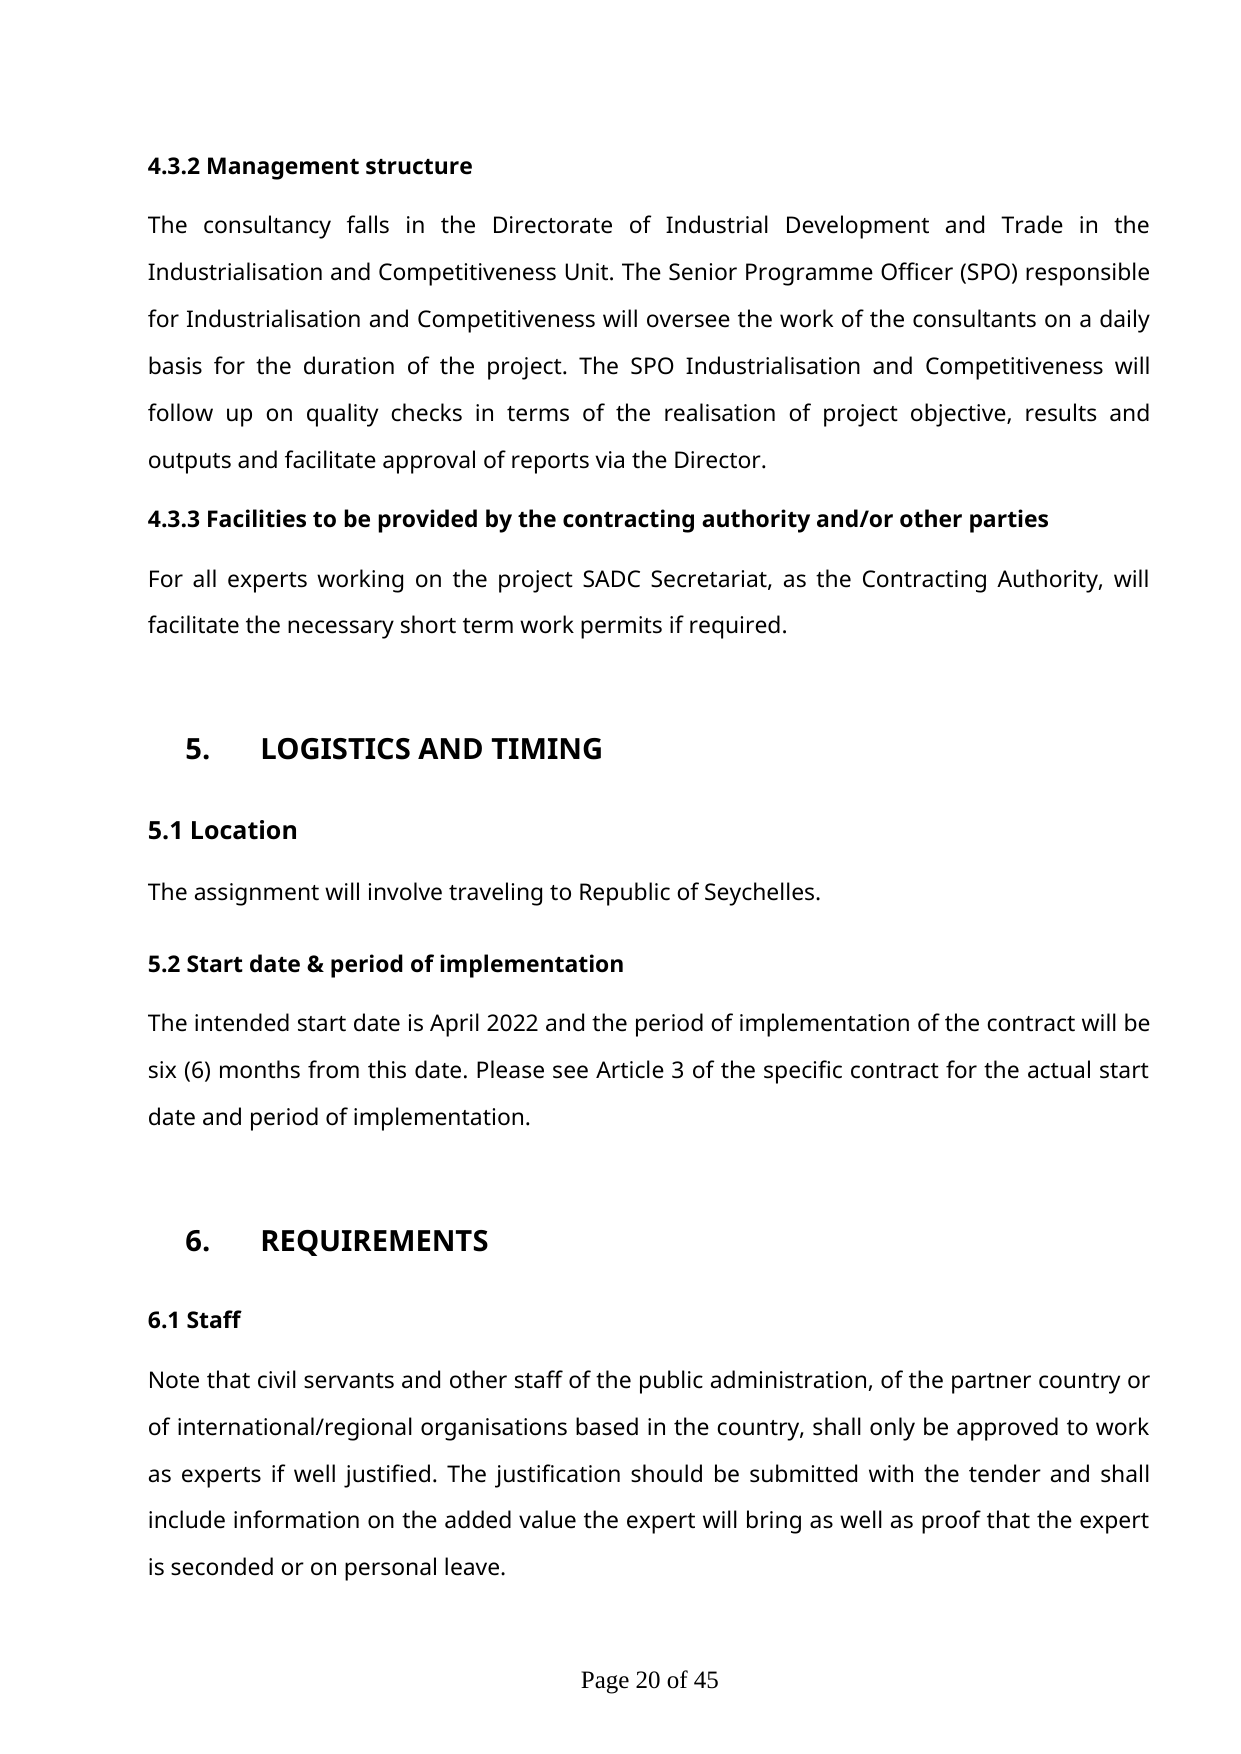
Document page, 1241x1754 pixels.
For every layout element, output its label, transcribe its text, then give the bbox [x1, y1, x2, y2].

list REQUIREMENTS [185, 1220, 1151, 1259]
text 5.1 Location [148, 813, 1151, 847]
text Note that civil servants and other staff of the public administration, of the partner country or of international/regional organisations based in the country, shall only be approved to work as experts if well justified. The justification should be submitted with the tender and shall include information on the added value the expert will bring as well as proof that the expert is seconded or on personal leave. [148, 1364, 1151, 1582]
text 5.2 Start date & period of implementation [148, 948, 1151, 979]
text The consultancy falls in the Directorate of Industrial Development and Trade in the Industrialisation and Competitiveness Unit. The Senior Programme Officer (SPO) responsible for Industrialisation and Competitiveness will oversee the work of the consultants on a daily basis for the duration of the project. The SPO Industrialisation and Competitiveness will follow up on quality checks in terms of the realisation of project objective, results and outputs and facilitate approval of reports via the Director. [148, 209, 1151, 475]
text 4.3.2 Management structure [148, 150, 1151, 181]
text For all experts working on the project SADC Secretariat, as the Contracting Authority, will facilitate the necessary short term work permits if required. [148, 562, 1151, 641]
text The assignment will involve traveling to Republic of Seychelles. [148, 876, 1151, 907]
text The intended start date is April 2022 and the period of implementation of the contract will be six (6) months from this date. Please see Article 3 of the specific contract for the actual start date and period of implementation. [148, 1007, 1151, 1132]
text 4.3.3 Facilities to be provided by the contracting authority and/or other parties [148, 503, 1151, 534]
list LOGISTICS AND TIMING [185, 728, 1151, 768]
text 6.1 Staff [148, 1304, 1151, 1336]
